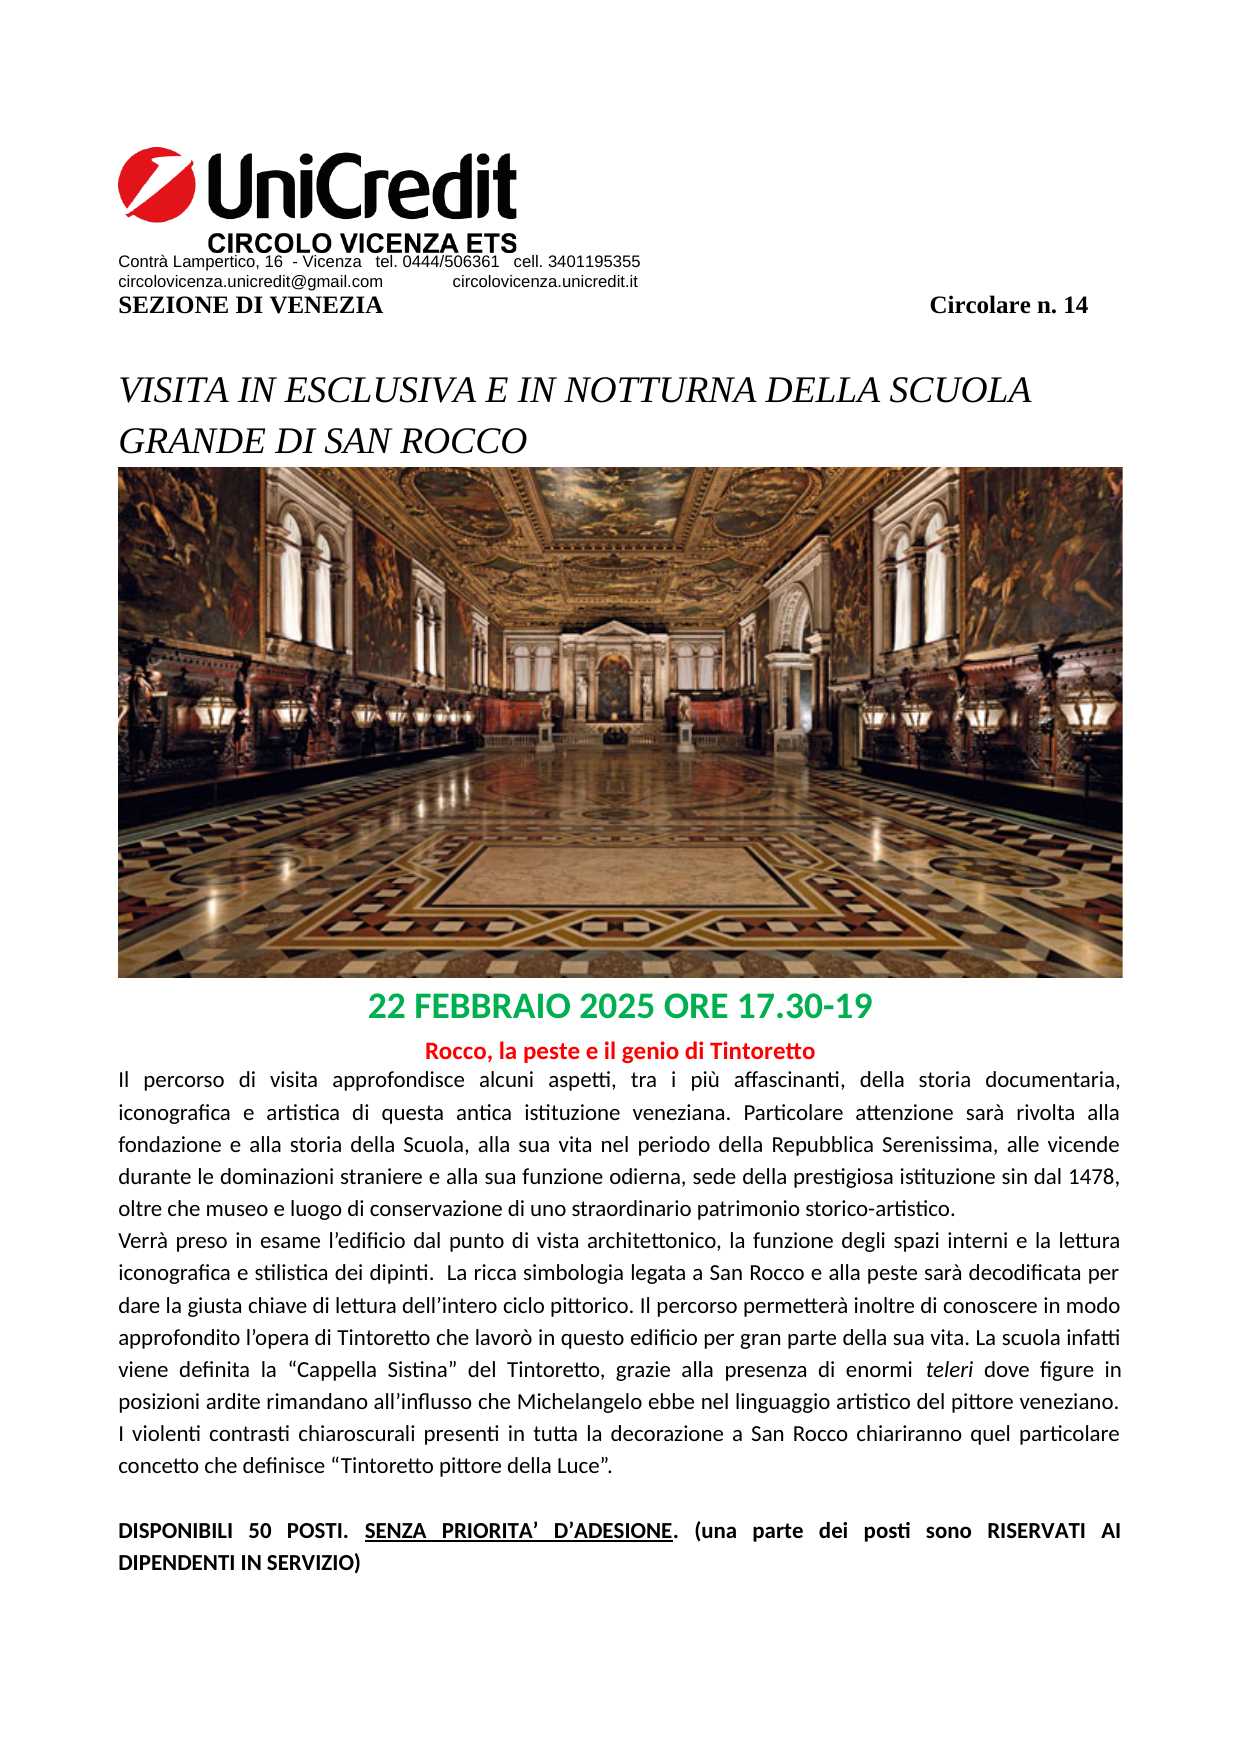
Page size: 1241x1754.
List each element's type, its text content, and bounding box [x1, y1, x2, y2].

text Contrà Lampertico, 16 - Vicenza tel. 0444/506361 cell. 3401195355 [118, 252, 1122, 271]
text Rocco, la peste e il genio di Tintoretto [118, 1035, 1122, 1065]
text SEZIONE DI VENEZIA Circolare n. 14 [118, 291, 1122, 319]
picture [118, 147, 517, 253]
text DISPONIBILI 50 POSTI. SENZA PRIORITA’ D’ADESIONE. (una parte dei posti sono RISERVATI AI DIPENDENTI IN SERVIZIO) [118, 1516, 1122, 1576]
text circolovicenza.unicredit@gmail.com circolovicenza.unicredit.it [118, 271, 1122, 291]
text VISITA IN ESCLUSIVA E IN NOTTURNA DELLA SCUOLA GRANDE DI SAN ROCCO [118, 367, 1122, 467]
text Il percorso di visita approfondisce alcuni aspetti, tra i più affascinanti, della storia documentaria, iconografica e artistica di questa antica istituzione veneziana. Particolare attenzione sarà rivolta alla fondazione e alla storia della Scuola, alla sua vita nel periodo della Repubblica Serenissima, alle vicende durante le dominazioni straniere e alla sua funzione odierna, sede della prestigiosa istituzione sin dal 1478, oltre che museo e luogo di conservazione di uno straordinario patrimonio storico-artistico. [118, 1065, 1122, 1222]
text 22 FEBBRAIO 2025 ORE 17.30-19 [118, 982, 1122, 1028]
picture [118, 467, 1123, 978]
text Verrà preso in esame l’edificio dal punto di vista architettonico, la funzione degli spazi interni e la lettura iconografica e stilistica dei dipinti. La ricca simbologia legata a San Rocco e alla peste sarà decodificata per dare la giusta chiave di lettura dell’intero ciclo pittorico. Il percorso permetterà inoltre di conoscere in modo approfondito l’opera di Tintoretto che lavorò in questo edificio per gran parte della sua vita. La scuola infatti viene definita la “Cappella Sistina” del Tintoretto, grazie alla presenza di enormi teleri dove figure in posizioni ardite rimandano all’influsso che Michelangelo ebbe nel linguaggio artistico del pittore veneziano. I violenti contrasti chiaroscurali presenti in tutta la decorazione a San Rocco chiariranno quel particolare concetto che definisce “Tintoretto pittore della Luce”. [118, 1226, 1122, 1480]
